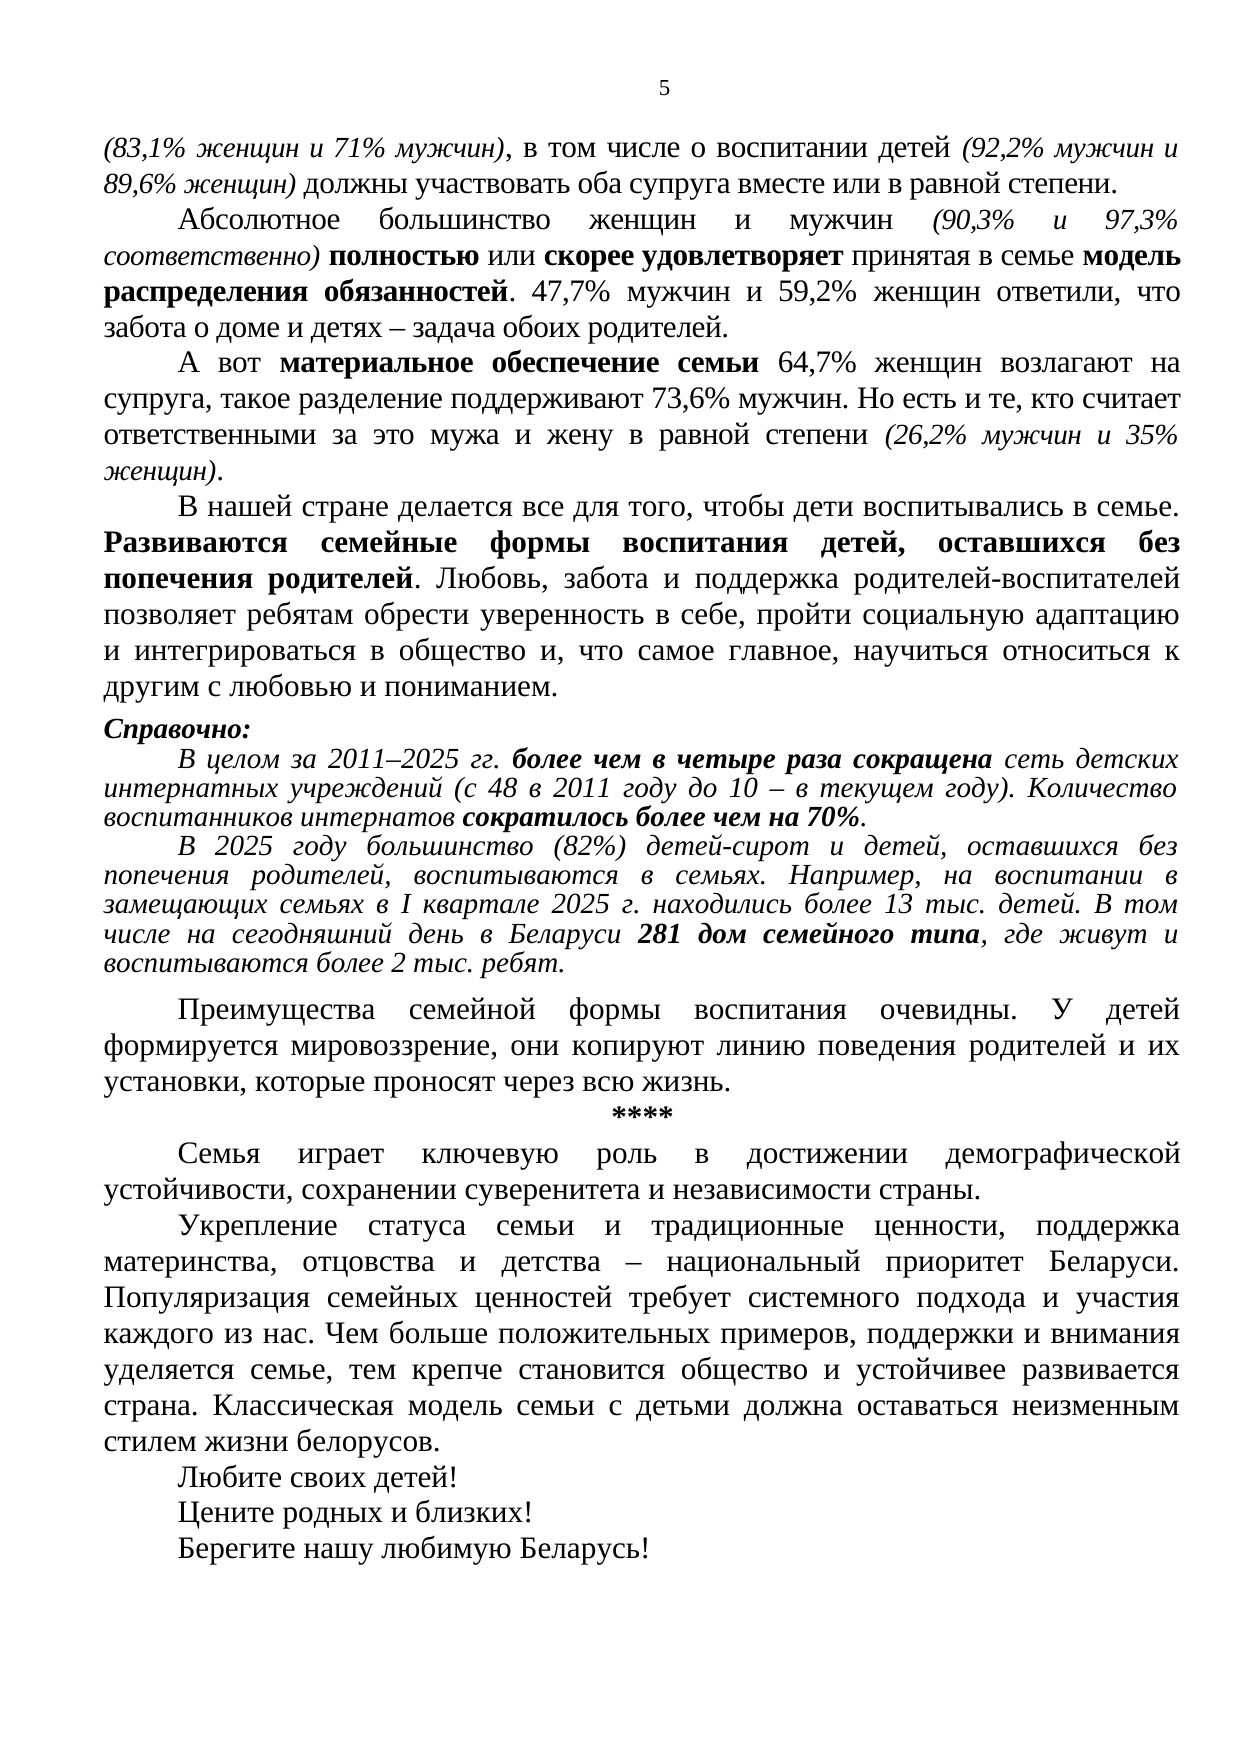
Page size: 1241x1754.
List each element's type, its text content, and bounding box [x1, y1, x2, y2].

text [103, 128, 1181, 200]
text Справочно: [103, 716, 1181, 745]
text Семья играет ключевую роль в достижении демографической устойчивости, сохранении суверенитета и независимости страны. [103, 1134, 1181, 1206]
text Берегите нашу любимую Беларусь! [103, 1530, 1181, 1566]
text Цените родных и близких! [103, 1494, 1181, 1530]
text В целом за 2011–2025 гг. более чем в четыре раза сокращена сеть детских интернатных учреждений (с 48 в 2011 году до 10 – в текущем году). Количество воспитанников интернатов сократилось более чем на 70%. [103, 745, 1181, 832]
text **** [103, 1098, 1181, 1134]
text Абсолютное большинство женщин и мужчин (90,3% и 97,3% соответственно) полностью или скорее удовлетворяет принятая в семье модель распределения обязанностей. 47,7% мужчин и 59,2% женщин ответили, что забота о доме и детях – задача обоих родителей. [103, 200, 1181, 344]
text А вот материальное обеспечение семьи 64,7% женщин возлагают на супруга, такое разделение поддерживают 73,6% мужчин. Но есть и те, кто считает ответственными за это мужа и жену в равной степени (26,2% мужчин и 35% женщин). [103, 344, 1181, 487]
text В нашей стране делается все для того, чтобы дети воспитывались в семье. Развиваются семейные формы воспитания детей, оставшихся без попечения родителей. Любовь, забота и поддержка родителей-воспитателей позволяет ребятам обрести уверенность в себе, пройти социальную адаптацию и интегрироваться в общество и, что самое главное, научиться относиться к другим с любовью и пониманием. [103, 487, 1181, 703]
text Преимущества семейной формы воспитания очевидны. У детей формируется мировоззрение, они копируют линию поведения родителей и их установки, которые проносят через всю жизнь. [103, 991, 1181, 1098]
text Любите своих детей! [103, 1458, 1181, 1494]
text Укрепление статуса семьи и традиционные ценности, поддержка материнства, отцовства и детства – национальный приоритет Беларуси. Популяризация семейных ценностей требует системного подхода и участия каждого из нас. Чем больше положительных примеров, поддержки и внимания уделяется семье, тем крепче становится общество и устойчивее развивается страна. Классическая модель семьи с детьми должна оставаться неизменным стилем жизни белорусов. [103, 1206, 1181, 1458]
text В 2025 году большинство (82%) детей-сирот и детей, оставшихся без попечения родителей, воспитываются в семьях. Например, на воспитании в замещающих семьях в I квартале 2025 г. находились более 13 тыс. детей. В том числе на сегодняшний день в Беларуси 281 дом семейного типа, где живут и воспитываются более 2 тыс. ребят. [103, 832, 1181, 978]
